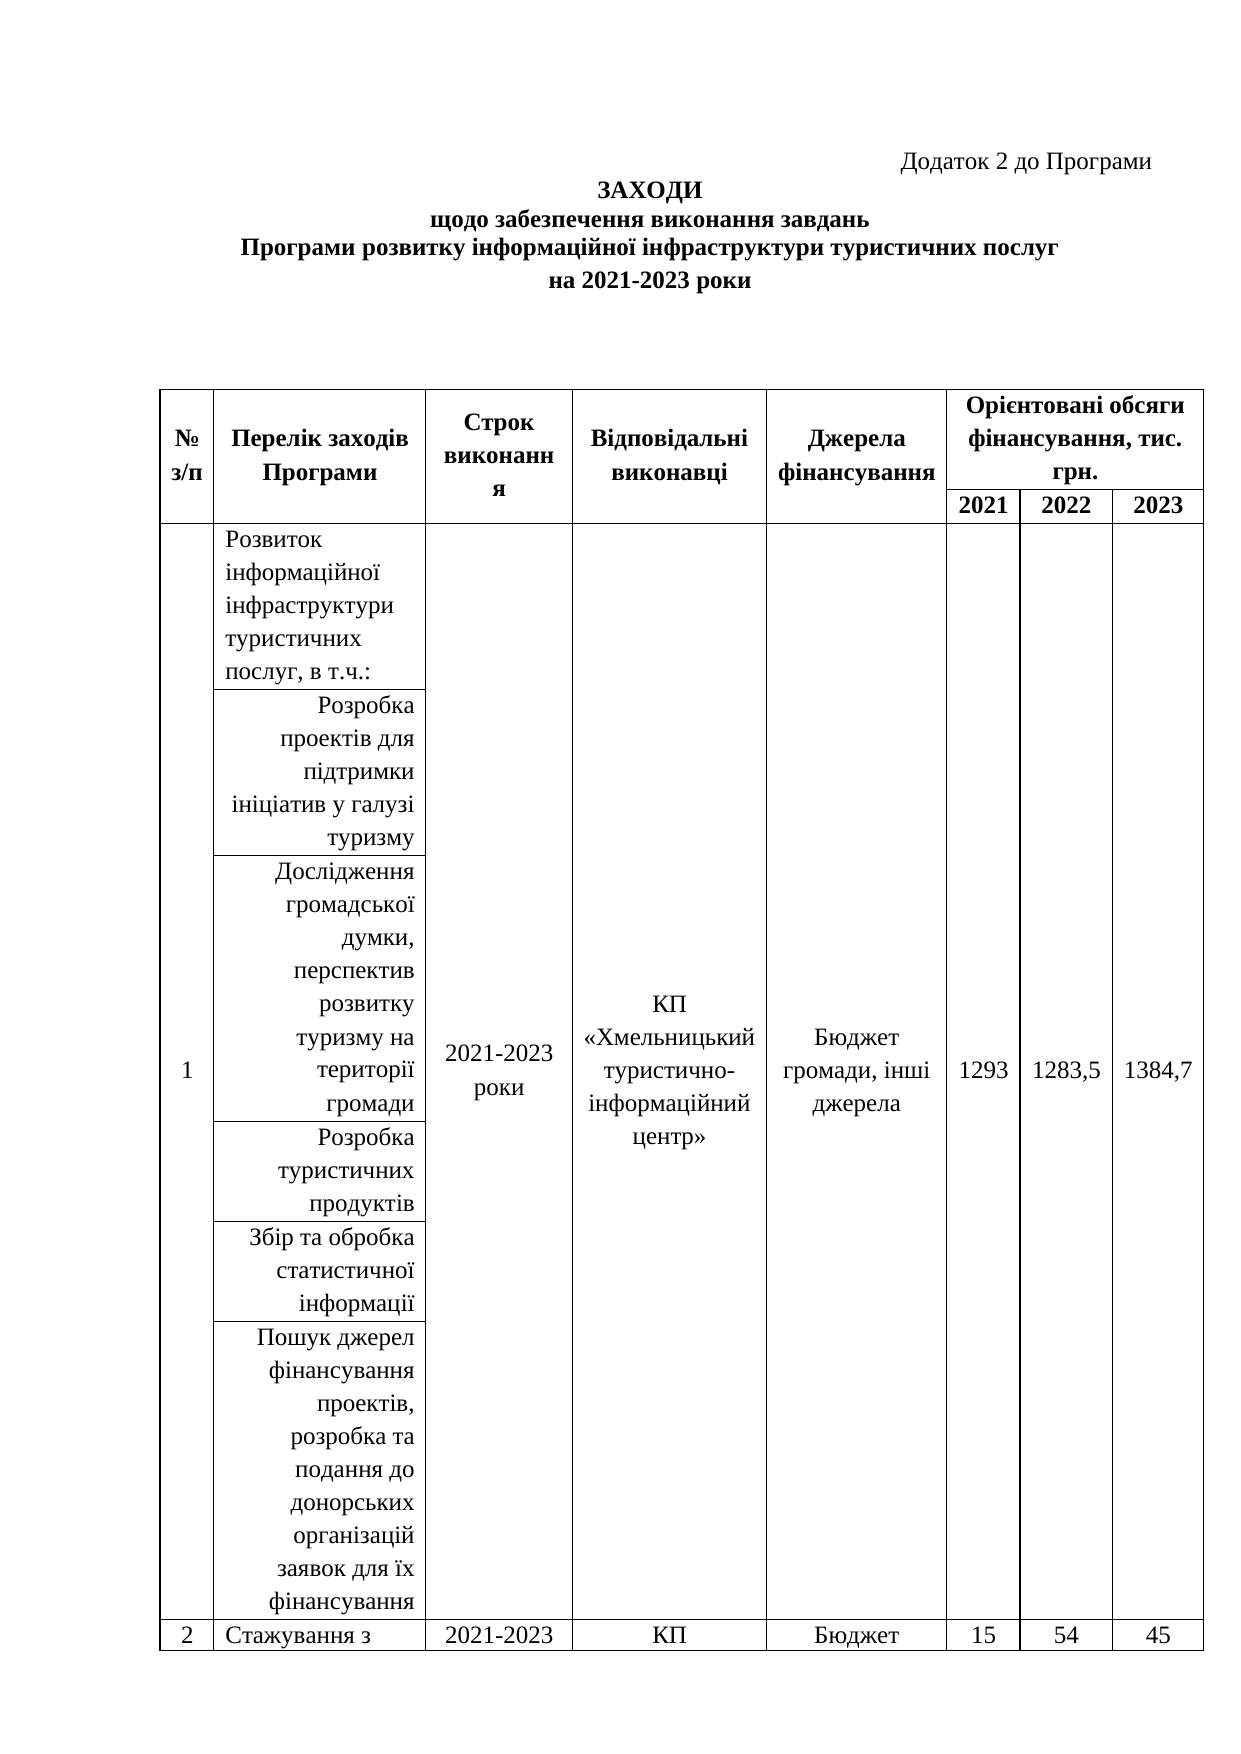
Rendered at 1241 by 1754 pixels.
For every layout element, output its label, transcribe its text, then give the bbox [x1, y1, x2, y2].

table_header Перелік заходів Програми [214, 390, 425, 523]
table_header Відповідальні виконавці [573, 390, 766, 523]
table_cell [573, 1620, 766, 1649]
table_cell 2021-2023 роки [426, 524, 572, 1619]
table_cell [214, 1620, 425, 1649]
table_cell 2021 [947, 490, 1019, 523]
table_cell Розробка туристичних продуктів [214, 1122, 425, 1221]
table_cell Збір та обробка статистичної інформації [214, 1222, 425, 1321]
text ЗАХОДИ [148, 175, 1152, 204]
table_cell 1293 [947, 524, 1019, 1619]
table_cell 2021-2023 роки [426, 1620, 572, 1649]
table_cell 1384,7 [1113, 524, 1203, 1619]
table_cell 15 [947, 1620, 1019, 1649]
table_header № з/п [161, 390, 213, 523]
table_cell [767, 1620, 946, 1649]
table_header Строк виконання [426, 390, 572, 523]
table_cell Розробка проектів для підтримки ініціатив у галузі туризму [214, 690, 425, 855]
table_cell 2022 [1021, 490, 1112, 523]
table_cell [573, 524, 766, 1619]
text щодо забезпечення виконання завдань [148, 204, 1152, 232]
table_cell Розвиток інформаційної інфраструктури туристичних послуг, в т.ч.: [214, 524, 425, 689]
table_cell 1 [161, 524, 213, 1619]
table_cell 1283,5 [1021, 524, 1112, 1619]
table_cell Дослідження громадської думки, перспектив розвитку туризму на території громади [214, 856, 425, 1121]
table_cell Пошук джерел фінансування проектів, розробка та подання до донорських організацій заявок для їх фінансування [214, 1322, 425, 1619]
table_header Орієнтовані обсяги фінансування, тис. грн. [947, 390, 1203, 489]
table_header Джерела фінансування [767, 390, 946, 523]
table_cell 45 [1113, 1620, 1203, 1649]
table_cell 2023 [1113, 490, 1203, 523]
table_cell 54 [1021, 1620, 1112, 1649]
text Додаток 2 до Програми [148, 146, 1152, 175]
text на 2021-2023 роки [148, 265, 1152, 294]
table_cell 2 [161, 1620, 213, 1649]
text Програми розвитку інформаційної інфраструктури туристичних послуг [148, 232, 1152, 261]
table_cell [767, 524, 946, 1619]
